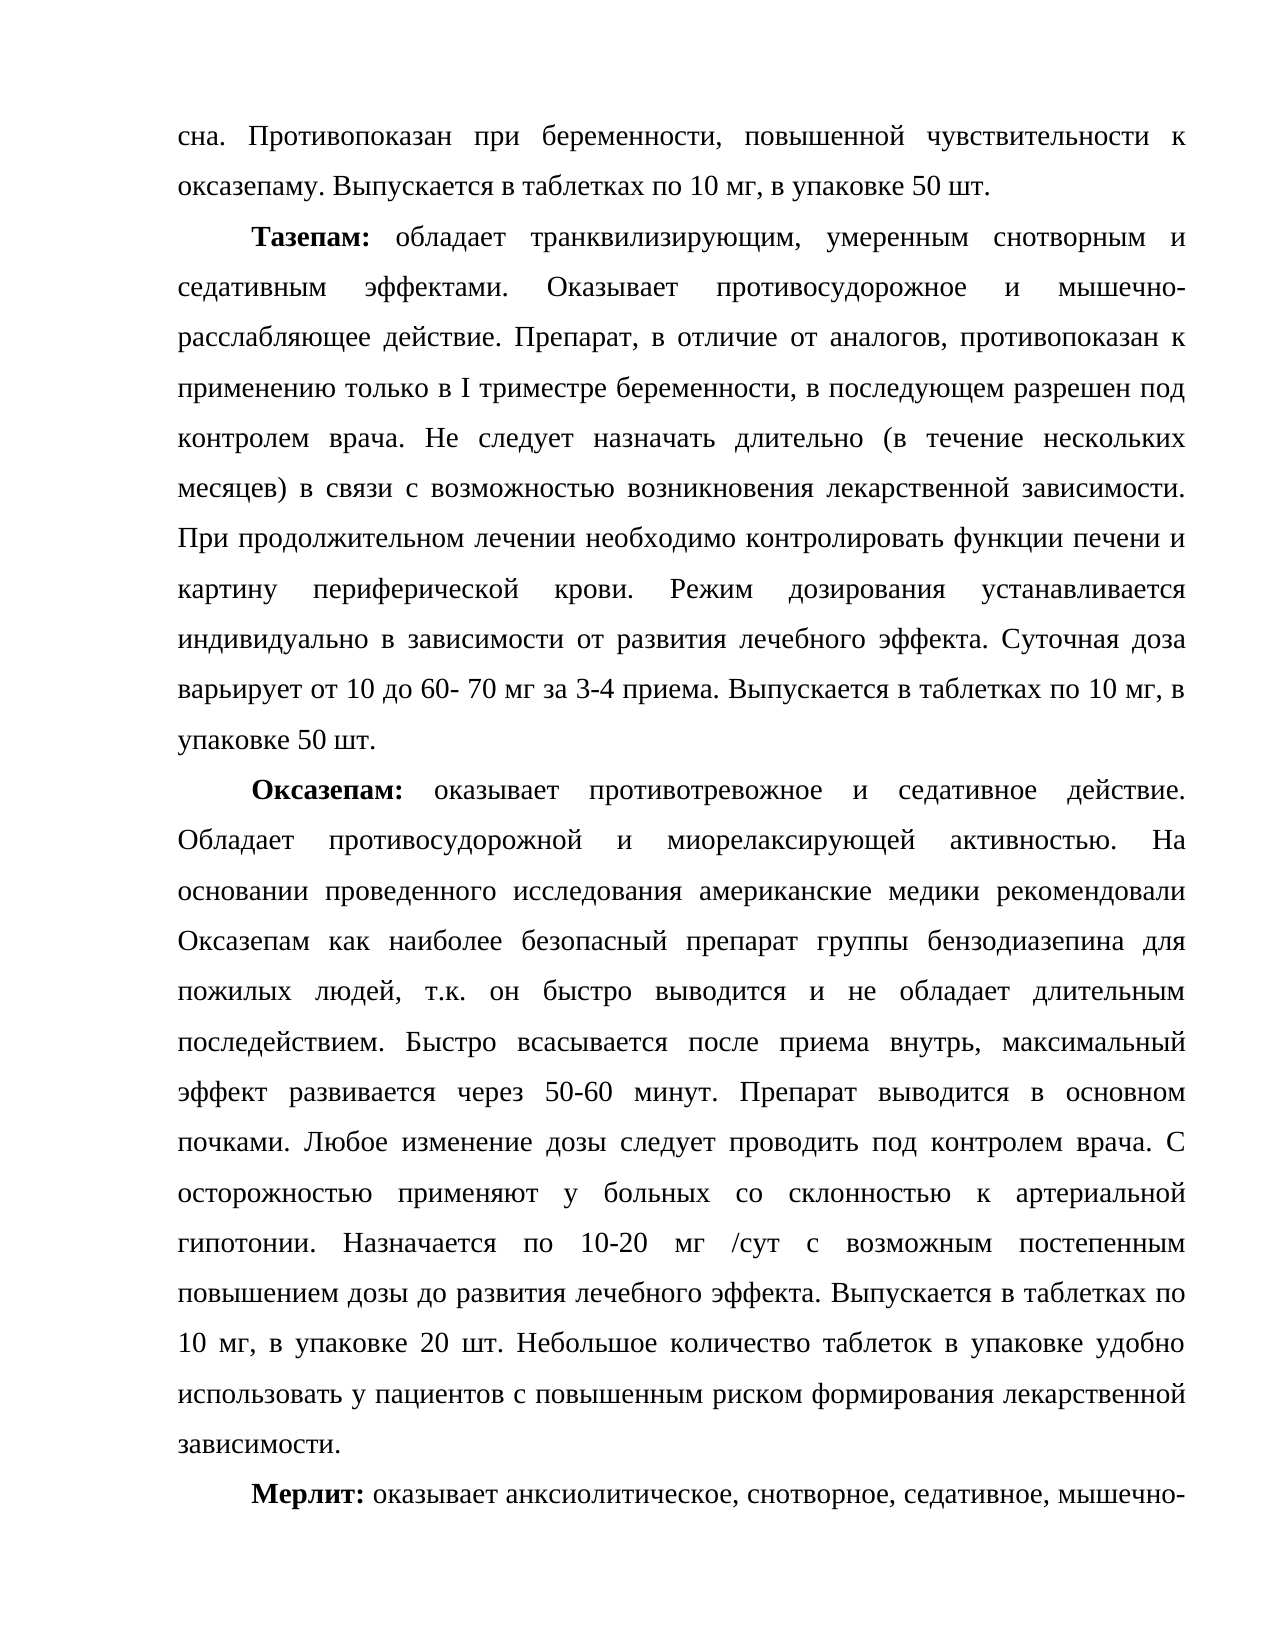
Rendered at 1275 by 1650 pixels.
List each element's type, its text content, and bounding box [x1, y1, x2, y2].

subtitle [177, 1477, 1186, 1510]
subtitle Тазепам: обладает транквилизирующим, умеренным снотворным и седативным эффектами. Оказывает противосудорожное и мышечно-расслабляющее действие. Препарат, в отличие от аналогов, противопоказан к применению только в I триместре беременности, в последующем разрешен под контролем врача. Не следует назначать длительно (в течение нескольких месяцев) в связи с возможностью возникновения лекарственной зависимости. При продолжительном лечении необходимо контролировать функции печени и картину периферической крови. Режим дозирования устанавливается индивидуально в зависимости от развития лечебного эффекта. Суточная доза варьирует от 10 до 60- 70 мг за 3-4 приема. Выпускается в таблетках по 10 мг, в упаковке 50 шт. [177, 219, 1186, 755]
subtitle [177, 118, 1186, 202]
subtitle Оксазепам: оказывает противотревожное и седативное действие. Обладает противосудорожной и миорелаксирующей активностью. На основании проведенного исследования американские медики рекомендовали Оксазепам как наиболее безопасный препарат группы бензодиазепина для пожилых людей, т.к. он быстро выводится и не обладает длительным последействием. Быстро всасывается после приема внутрь, максимальный эффект развивается через 50-60 минут. Препарат выводится в основном почками. Любое изменение дозы следует проводить под контролем врача. С осторожностью применяют у больных со склонностью к артериальной гипотонии. Назначается по 10-20 мг /сут с возможным постепенным повышением дозы до развития лечебного эффекта. Выпускается в таблетках по 10 мг, в упаковке 20 шт. Небольшое количество таблеток в упаковке удобно использовать у пациентов с повышенным риском формирования лекарственной зависимости. [177, 772, 1186, 1460]
